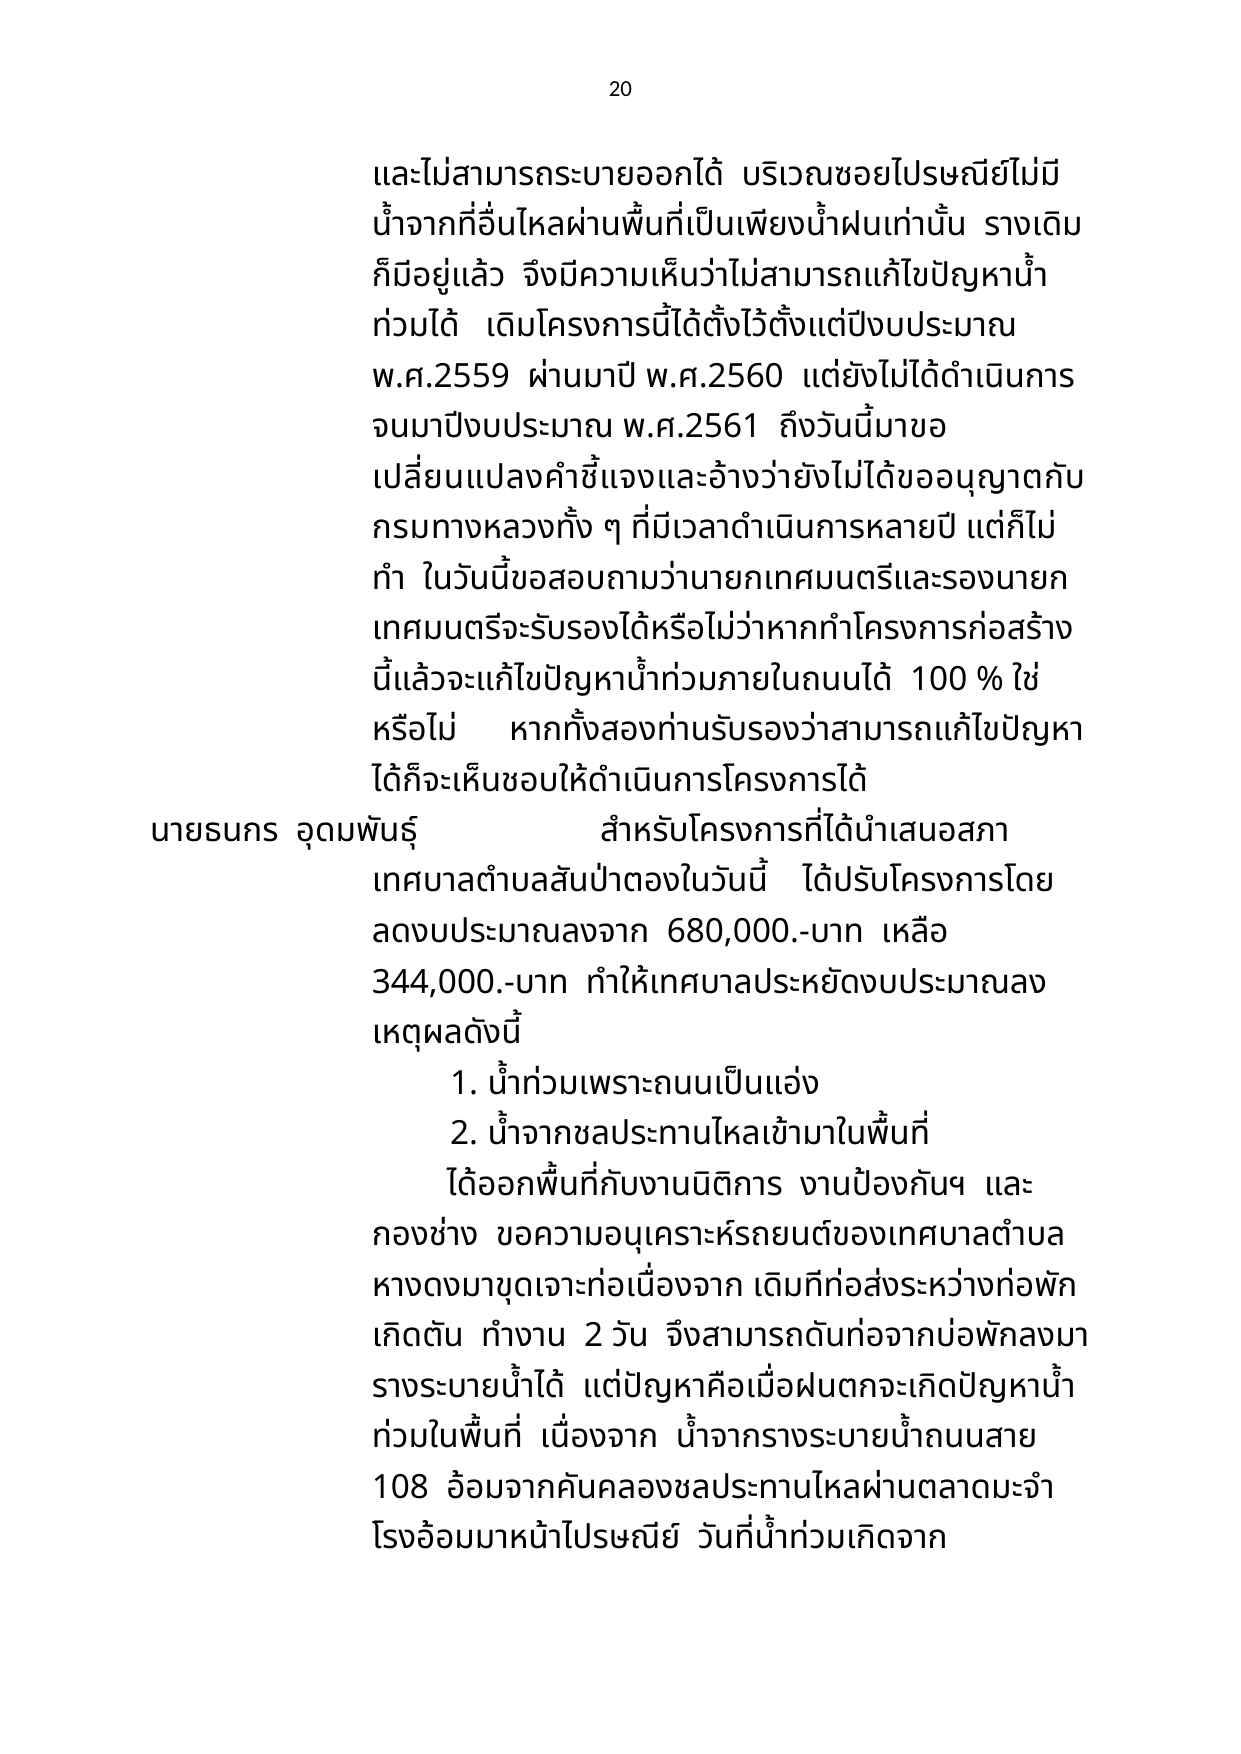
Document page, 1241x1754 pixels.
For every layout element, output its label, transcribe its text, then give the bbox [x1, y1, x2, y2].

list น้ำท่วมเพราะถนนเป็นแอ่ง [450, 1058, 1090, 1109]
list น้ำจากชลประทานไหลเข้ามาในพื้นที่ [450, 1109, 1090, 1160]
text ได้ออกพื้นที่กับงานนิติการ งานป้องกันฯ และกองช่าง ขอความอนุเคราะห์รถยนต์ของเทศบาลตำบลหางดงมาขุดเจาะท่อเนื่องจาก เดิมทีท่อส่งระหว่างท่อพักเกิดตัน ทำงาน 2 วัน จึงสามารถดันท่อจากบ่อพักลงมารางระบายน้ำได้ แต่ปัญหาคือเมื่อฝนตกจะเกิดปัญหาน้ำท่วมในพื้นที่ เนื่องจาก น้ำจากรางระบายน้ำถนนสาย 108 อ้อมจากคันคลองชลประทานไหลผ่านตลาดมะจำโรงอ้อมมาหน้าไปรษณีย์ วันที่น้ำท่วมเกิดจาก [372, 1160, 1090, 1563]
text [150, 150, 1090, 806]
text นายธนกร อุดมพันธุ์ สำหรับโครงการที่ได้นำเสนอสภาเทศบาลตำบลสันป่าตองในวันนี้ ได้ปรับโครงการโดยลดงบประมาณลงจาก 680,000.-บาท เหลือ 344,000.-บาท ทำให้เทศบาลประหยัดงบประมาณลง เหตุผลดังนี้ [150, 806, 1090, 1058]
